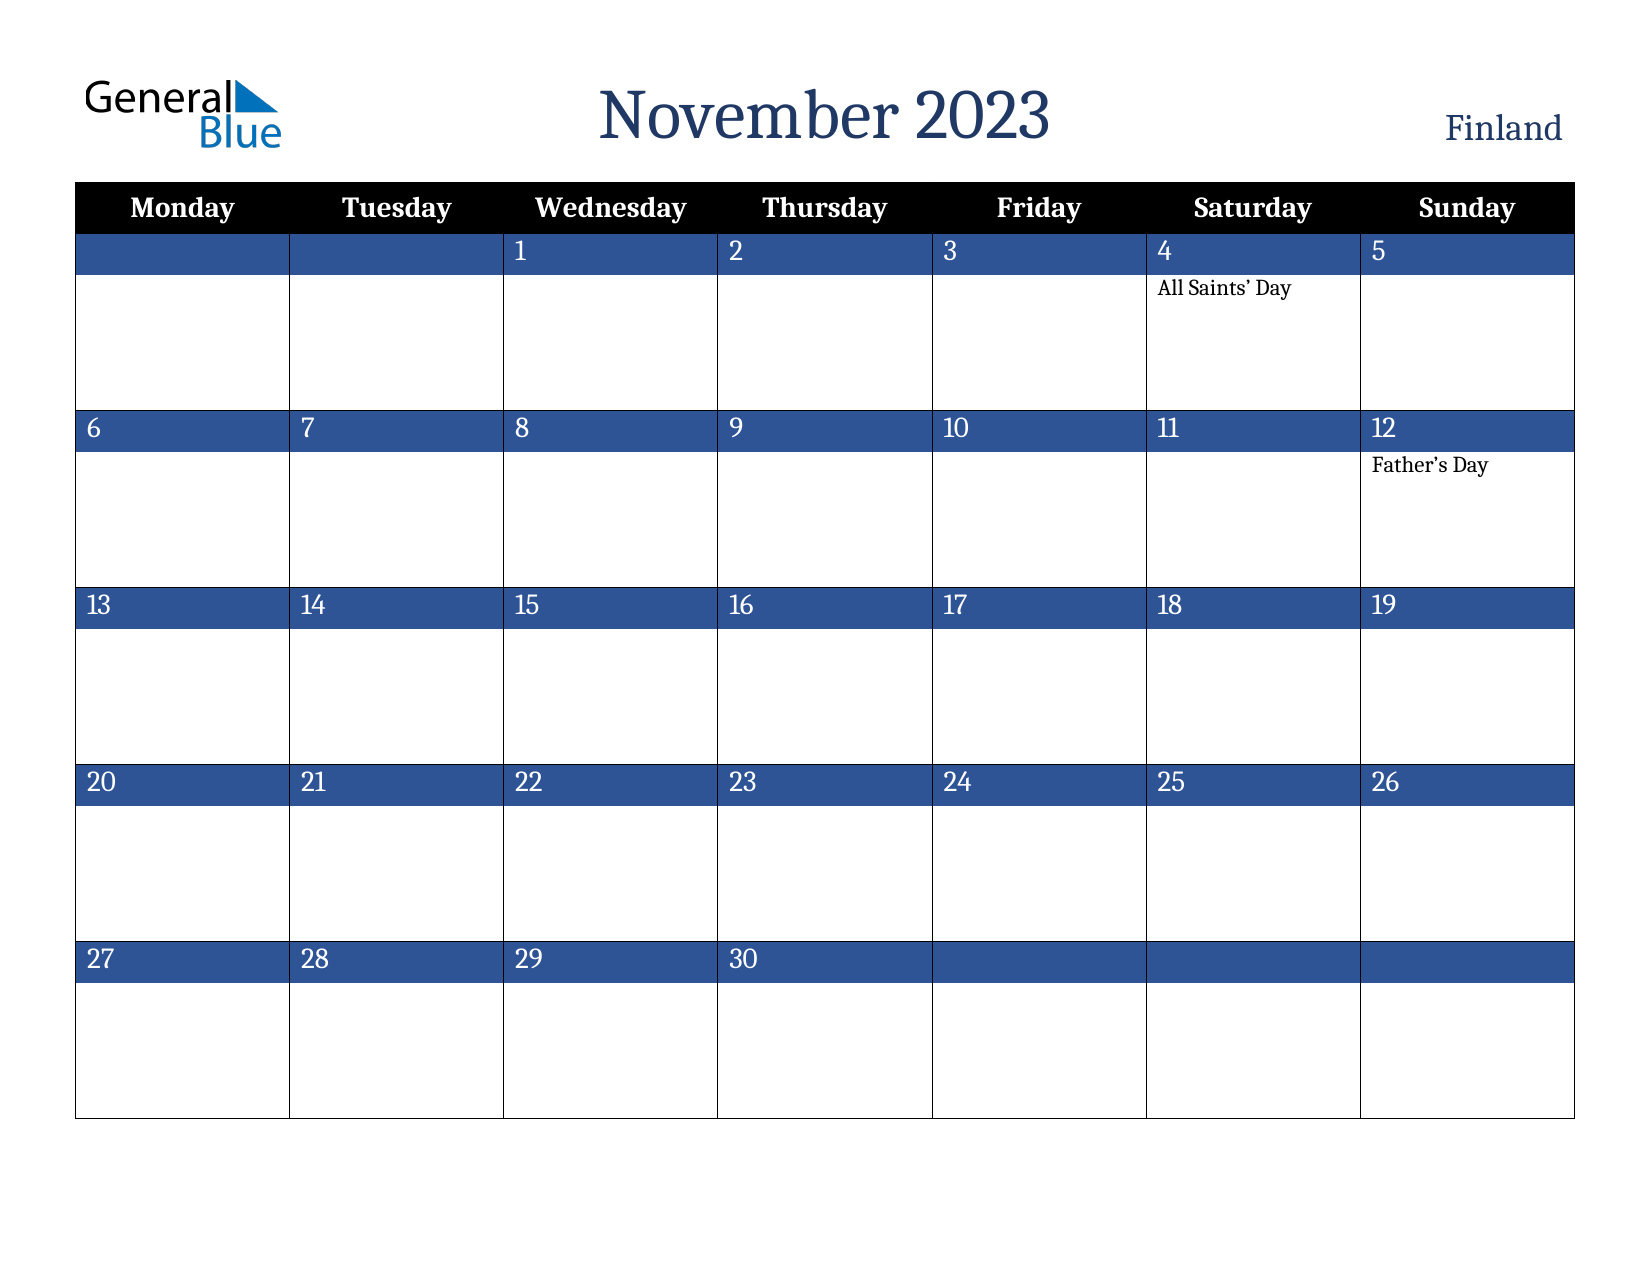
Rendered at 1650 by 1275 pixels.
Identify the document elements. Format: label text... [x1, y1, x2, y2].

table_header Finland [1146, 75, 1574, 182]
table_cell [76, 983, 289, 1118]
table_cell [718, 275, 932, 410]
table_cell 26 [1361, 765, 1574, 806]
table_cell Father’s Day [1361, 452, 1574, 587]
table_cell 3 [933, 234, 1146, 275]
table_cell [1147, 806, 1360, 941]
table_cell 15 [504, 588, 717, 629]
table_cell Saturday [1147, 183, 1360, 233]
table_cell [504, 806, 717, 941]
table_cell [504, 452, 717, 587]
table_cell [504, 275, 717, 410]
table_cell 12 [1361, 411, 1574, 452]
table_cell Monday [76, 183, 289, 233]
table_cell 10 [933, 411, 1146, 452]
table_cell 24 [933, 765, 1146, 806]
table_cell [718, 452, 932, 587]
table_cell 21 [290, 765, 503, 806]
table_header [76, 75, 503, 182]
table_cell 14 [290, 588, 503, 629]
table_cell [933, 942, 1146, 983]
table_cell [76, 629, 289, 764]
table_cell [1361, 942, 1574, 983]
table_cell [933, 275, 1146, 410]
table_cell [1147, 942, 1360, 983]
table_cell 17 [933, 588, 1146, 629]
table_cell [1361, 629, 1574, 764]
table_cell [290, 452, 503, 587]
table_cell 8 [504, 411, 717, 452]
table_header November 2023 [504, 75, 1146, 182]
table_cell [718, 806, 932, 941]
table_cell 18 [1147, 588, 1360, 629]
table_cell [290, 629, 503, 764]
table_cell 25 [1147, 765, 1360, 806]
table_cell [1147, 983, 1360, 1118]
table_cell 4 [1147, 234, 1360, 275]
table_cell [1361, 275, 1574, 410]
table_cell 29 [504, 942, 717, 983]
table_cell Thursday [718, 183, 932, 233]
table_cell 2 [718, 234, 932, 275]
table_cell 16 [718, 588, 932, 629]
table_cell [290, 275, 503, 410]
table_cell [290, 983, 503, 1118]
table_cell 28 [290, 942, 503, 983]
table_cell 13 [76, 588, 289, 629]
table_cell All Saints’ Day [1147, 275, 1360, 410]
table_cell 7 [290, 411, 503, 452]
table_cell [718, 629, 932, 764]
table_cell Friday [933, 183, 1146, 233]
table_cell [933, 983, 1146, 1118]
table_cell [933, 806, 1146, 941]
table_cell [718, 983, 932, 1118]
table_cell 9 [718, 411, 932, 452]
table_cell 1 [504, 234, 717, 275]
table_cell [1147, 629, 1360, 764]
table_cell 23 [718, 765, 932, 806]
table_cell [290, 806, 503, 941]
table_cell [504, 629, 717, 764]
picture [86, 80, 281, 148]
table_cell 6 [76, 411, 289, 452]
table_cell 22 [504, 765, 717, 806]
table_cell [76, 275, 289, 410]
table_cell [933, 452, 1146, 587]
table_cell [933, 629, 1146, 764]
table_cell 11 [1147, 411, 1360, 452]
table_cell [504, 983, 717, 1118]
table_cell [1147, 452, 1360, 587]
table_cell [76, 452, 289, 587]
table_cell [76, 234, 289, 275]
table_cell [76, 806, 289, 941]
table_cell 27 [76, 942, 289, 983]
table_cell Sunday [1361, 183, 1574, 233]
table_cell Tuesday [290, 183, 503, 233]
table_cell Wednesday [504, 183, 717, 233]
table_cell 19 [1361, 588, 1574, 629]
table_cell 5 [1361, 234, 1574, 275]
table_cell [1361, 806, 1574, 941]
table_cell [1361, 983, 1574, 1118]
table_cell 20 [76, 765, 289, 806]
table_cell 30 [718, 942, 932, 983]
table_cell [290, 234, 503, 275]
